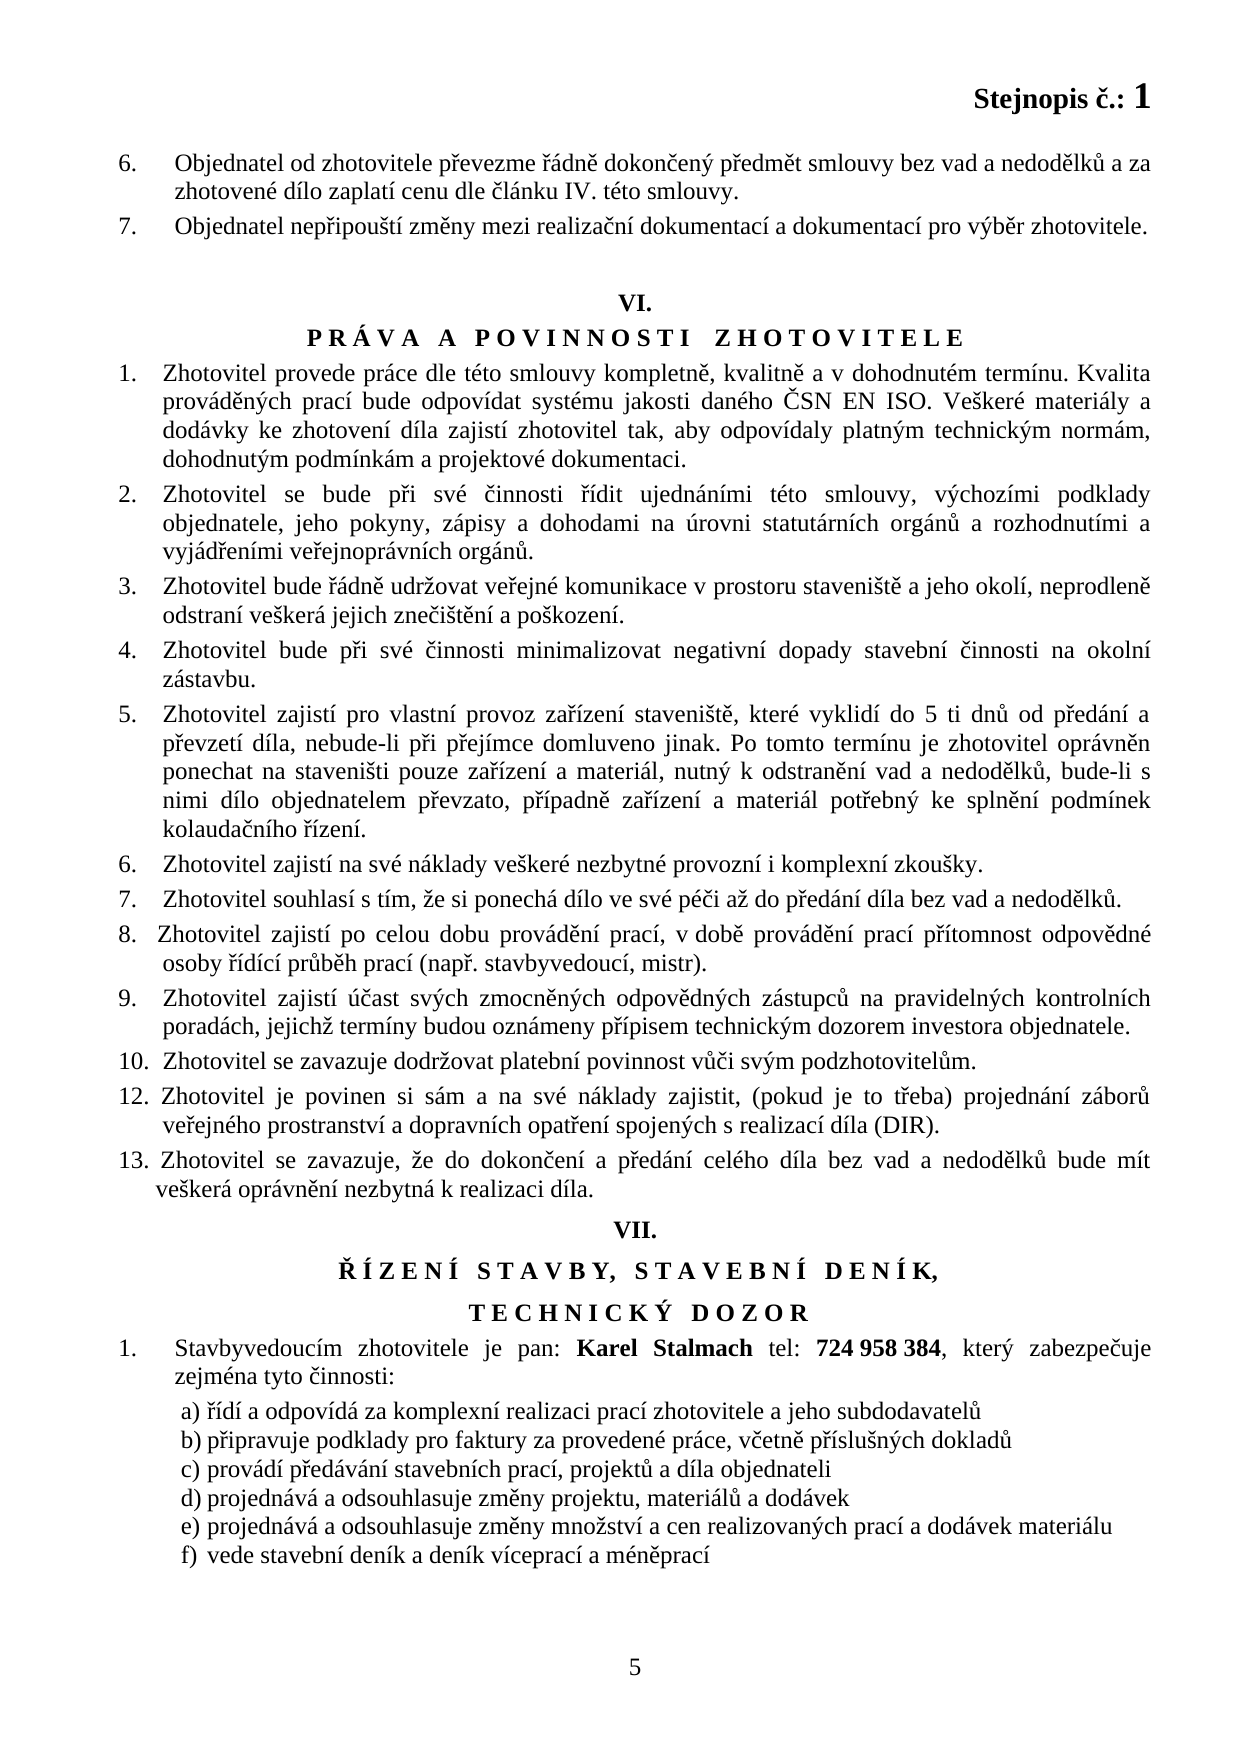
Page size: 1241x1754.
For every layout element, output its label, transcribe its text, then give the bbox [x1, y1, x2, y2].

list 7. Zhotovitel souhlasí s tím, že si ponechá dílo ve své péči až do předání díla bez vad a nedodělků. [118, 884, 1152, 913]
list 4. Zhotovitel bude při své činnosti minimalizovat negativní dopady stavební činnosti na okolní zástavbu. [118, 635, 1152, 693]
list f) vede stavební deník a deník víceprací a méněprací [174, 1540, 1152, 1569]
list T E C H N I C K Ý D O Z O R [118, 1298, 1152, 1326]
list c) provádí předávání stavebních prací, projektů a díla objednateli [174, 1454, 1152, 1483]
list 1. Stavbyvedoucím zhotovitele je pan: Karel Stalmach tel: 724 958 384, který zabezpečuje zejména tyto činnosti: [118, 1333, 1152, 1390]
list 12. Zhotovitel je povinen si sám a na své náklady zajistit, (pokud je to třeba) projednání záborů veřejného prostranství a dopravních opatření spojených s realizací díla (DIR). [118, 1081, 1152, 1139]
list 10. Zhotovitel se zavazuje dodržovat platební povinnost vůči svým podzhotovitelům. [118, 1046, 1152, 1075]
list 1. Zhotovitel provede práce dle této smlouvy kompletně, kvalitně a v dohodnutém termínu. Kvalita prováděných prací bude odpovídat systému jakosti daného ČSN EN ISO. Veškeré materiály a dodávky ke zhotovení díla zajistí zhotovitel tak, aby odpovídaly platným technickým normám, dohodnutým podmínkám a projektové dokumentaci. [118, 358, 1152, 473]
list b) připravuje podklady pro faktury za provedené práce, včetně příslušných dokladů [174, 1425, 1152, 1454]
list 6. Zhotovitel zajistí na své náklady veškeré nezbytné provozní i komplexní zkoušky. [118, 849, 1152, 878]
list 3. Zhotovitel bude řádně udržovat veřejné komunikace v prostoru staveniště a jeho okolí, neprodleně odstraní veškerá jejich znečištění a poškození. [118, 571, 1152, 629]
list a) řídí a odpovídá za komplexní realizaci prací zhotovitele a jeho subdodavatelů [174, 1396, 1152, 1425]
list P R Á V A A P O V I N N O S T I Z H O T O V I T E L E [118, 323, 1152, 351]
list e) projednává a odsouhlasuje změny množství a cen realizovaných prací a dodávek materiálu [174, 1511, 1152, 1540]
list 5. Zhotovitel zajistí pro vlastní provoz zařízení staveniště, které vyklidí do 5 ti dnů od předání a převzetí díla, nebude-li při přejímce domluveno jinak. Po tomto termínu je zhotovitel oprávněn ponechat na staveništi pouze zařízení a materiál, nutný k odstranění vad a nedodělků, bude-li s nimi dílo objednatelem převzato, případně zařízení a materiál potřebný ke splnění podmínek kolaudačního řízení. [118, 699, 1152, 843]
list VII. [118, 1215, 1152, 1244]
list 7. Objednatel nepřipouští změny mezi realizační dokumentací a dokumentací pro výběr zhotovitele. [118, 211, 1152, 240]
list 8. Zhotovitel zajistí po celou dobu provádění prací, v době provádění prací přítomnost odpovědné osoby řídící průběh prací (např. stavbyvedoucí, mistr). [118, 919, 1152, 976]
list 2. Zhotovitel se bude při své činnosti řídit ujednáními této smlouvy, výchozími podklady objednatele, jeho pokyny, zápisy a dohodami na úrovni statutárních orgánů a rozhodnutími a vyjádřeními veřejnoprávních orgánů. [118, 479, 1152, 565]
list 13. Zhotovitel se zavazuje, že do dokončení a předání celého díla bez vad a nedodělků bude mít veškerá oprávnění nezbytná k realizaci díla. [118, 1145, 1152, 1203]
list VI. [118, 288, 1152, 316]
list d) projednává a odsouhlasuje změny projektu, materiálů a dodávek [174, 1483, 1152, 1511]
list Ř Í Z E N Í S T A V B Y, S T A V E B N Í D E N Í K, [118, 1256, 1152, 1285]
list 6. Objednatel od zhotovitele převezme řádně dokončený předmět smlouvy bez vad a nedodělků a za zhotovené dílo zaplatí cenu dle článku IV. této smlouvy. [118, 148, 1152, 205]
list 9. Zhotovitel zajistí účast svých zmocněných odpovědných zástupců na pravidelných kontrolních poradách, jejichž termíny budou oznámeny přípisem technickým dozorem investora objednatele. [118, 983, 1152, 1040]
